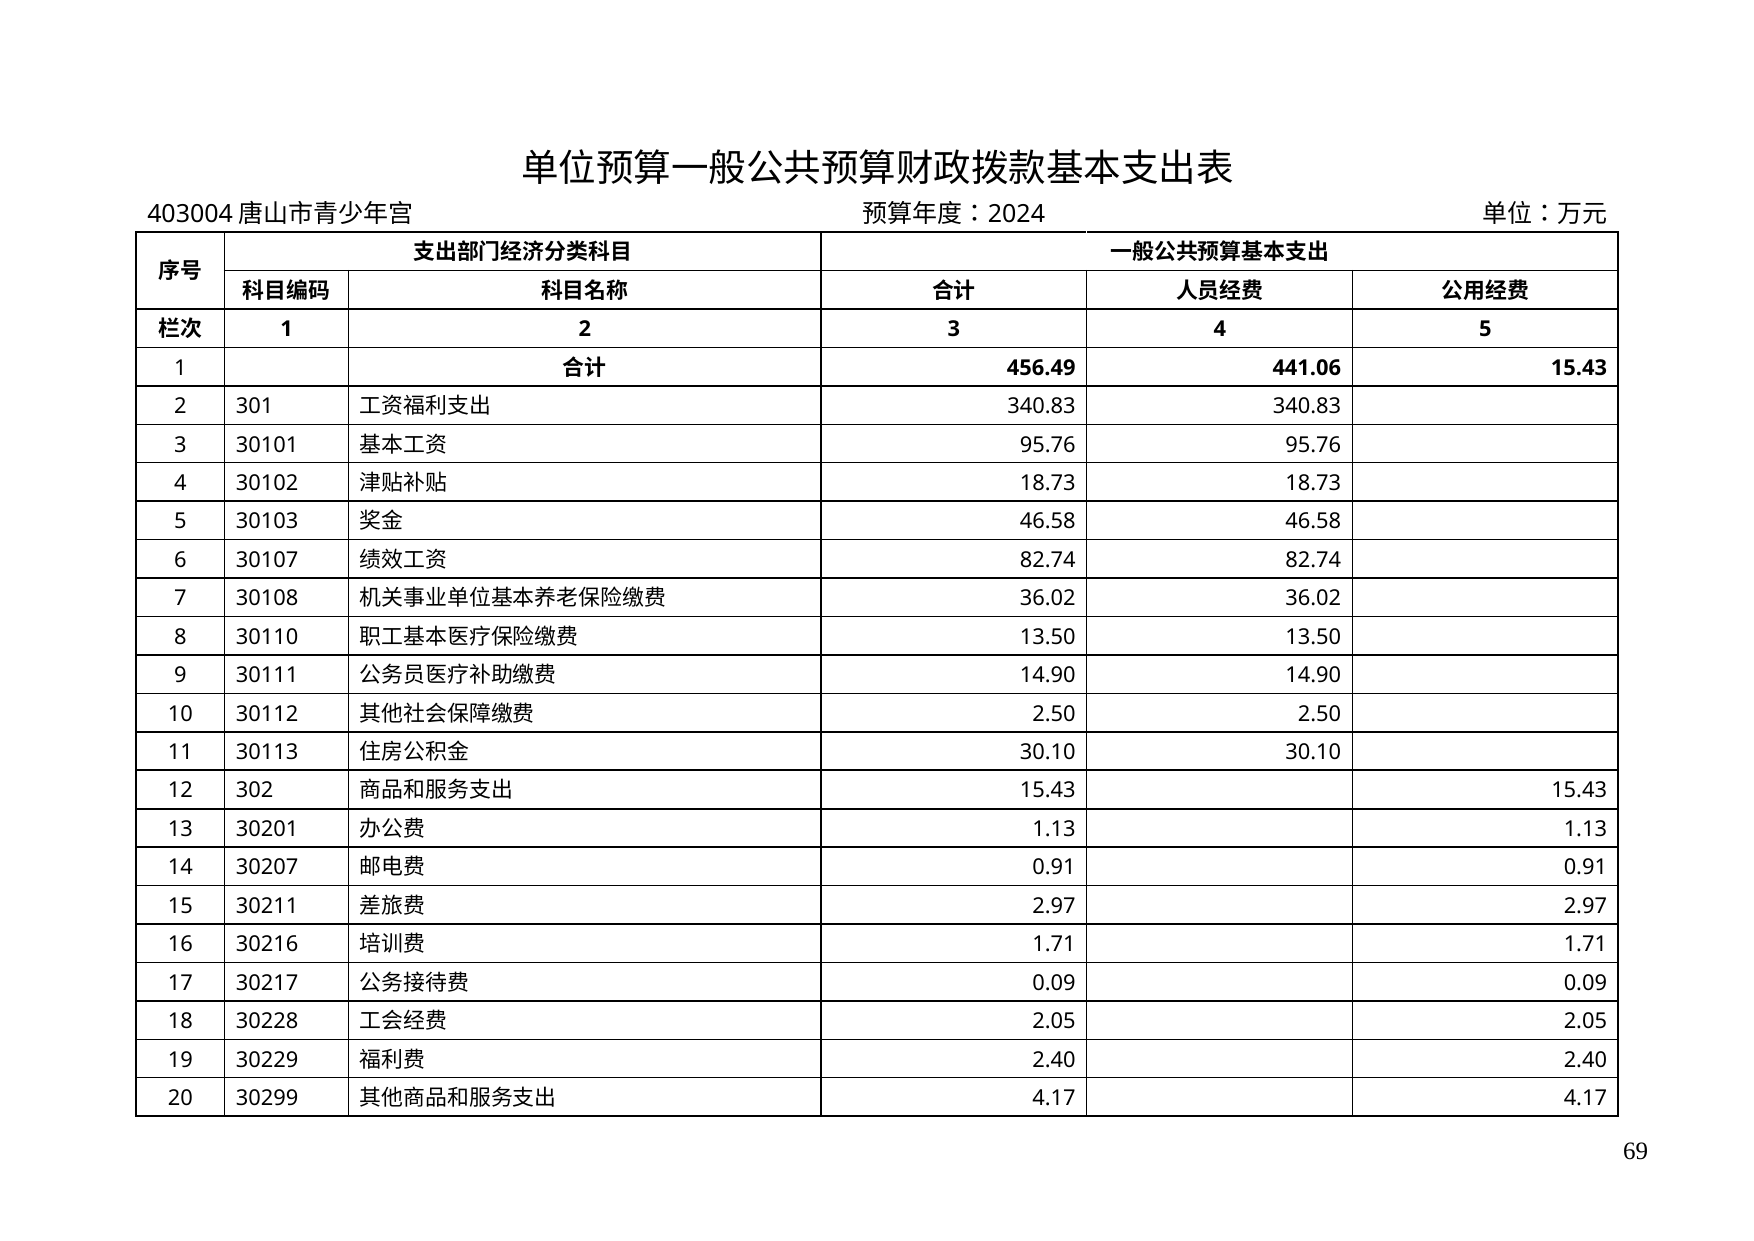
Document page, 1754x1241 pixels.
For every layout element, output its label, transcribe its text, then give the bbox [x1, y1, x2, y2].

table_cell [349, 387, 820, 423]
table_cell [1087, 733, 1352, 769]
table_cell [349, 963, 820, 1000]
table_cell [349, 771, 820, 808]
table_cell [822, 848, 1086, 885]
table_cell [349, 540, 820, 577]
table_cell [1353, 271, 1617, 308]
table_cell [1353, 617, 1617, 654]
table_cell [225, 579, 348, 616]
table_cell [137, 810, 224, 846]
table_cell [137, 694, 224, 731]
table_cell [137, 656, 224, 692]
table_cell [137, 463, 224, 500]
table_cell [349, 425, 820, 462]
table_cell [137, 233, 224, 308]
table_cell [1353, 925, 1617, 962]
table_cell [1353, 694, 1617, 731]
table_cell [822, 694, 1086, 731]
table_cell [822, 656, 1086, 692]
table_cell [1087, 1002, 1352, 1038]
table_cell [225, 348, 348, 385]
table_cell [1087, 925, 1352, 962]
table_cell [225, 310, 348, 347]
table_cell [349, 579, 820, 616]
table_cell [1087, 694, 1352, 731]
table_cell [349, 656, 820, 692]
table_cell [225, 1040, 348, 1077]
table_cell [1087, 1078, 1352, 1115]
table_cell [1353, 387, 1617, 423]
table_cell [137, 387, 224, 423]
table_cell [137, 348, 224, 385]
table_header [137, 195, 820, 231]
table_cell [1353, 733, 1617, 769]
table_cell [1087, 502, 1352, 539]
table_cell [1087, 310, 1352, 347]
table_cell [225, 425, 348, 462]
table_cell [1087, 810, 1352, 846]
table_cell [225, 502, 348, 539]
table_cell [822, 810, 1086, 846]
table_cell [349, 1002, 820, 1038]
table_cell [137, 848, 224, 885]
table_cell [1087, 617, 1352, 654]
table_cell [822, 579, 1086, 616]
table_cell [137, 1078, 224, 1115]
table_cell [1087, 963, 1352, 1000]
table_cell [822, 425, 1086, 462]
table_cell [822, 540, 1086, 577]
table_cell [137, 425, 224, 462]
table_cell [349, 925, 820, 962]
text 单位预算一般公共预算财政拨款基本支出表 [106, 142, 1648, 193]
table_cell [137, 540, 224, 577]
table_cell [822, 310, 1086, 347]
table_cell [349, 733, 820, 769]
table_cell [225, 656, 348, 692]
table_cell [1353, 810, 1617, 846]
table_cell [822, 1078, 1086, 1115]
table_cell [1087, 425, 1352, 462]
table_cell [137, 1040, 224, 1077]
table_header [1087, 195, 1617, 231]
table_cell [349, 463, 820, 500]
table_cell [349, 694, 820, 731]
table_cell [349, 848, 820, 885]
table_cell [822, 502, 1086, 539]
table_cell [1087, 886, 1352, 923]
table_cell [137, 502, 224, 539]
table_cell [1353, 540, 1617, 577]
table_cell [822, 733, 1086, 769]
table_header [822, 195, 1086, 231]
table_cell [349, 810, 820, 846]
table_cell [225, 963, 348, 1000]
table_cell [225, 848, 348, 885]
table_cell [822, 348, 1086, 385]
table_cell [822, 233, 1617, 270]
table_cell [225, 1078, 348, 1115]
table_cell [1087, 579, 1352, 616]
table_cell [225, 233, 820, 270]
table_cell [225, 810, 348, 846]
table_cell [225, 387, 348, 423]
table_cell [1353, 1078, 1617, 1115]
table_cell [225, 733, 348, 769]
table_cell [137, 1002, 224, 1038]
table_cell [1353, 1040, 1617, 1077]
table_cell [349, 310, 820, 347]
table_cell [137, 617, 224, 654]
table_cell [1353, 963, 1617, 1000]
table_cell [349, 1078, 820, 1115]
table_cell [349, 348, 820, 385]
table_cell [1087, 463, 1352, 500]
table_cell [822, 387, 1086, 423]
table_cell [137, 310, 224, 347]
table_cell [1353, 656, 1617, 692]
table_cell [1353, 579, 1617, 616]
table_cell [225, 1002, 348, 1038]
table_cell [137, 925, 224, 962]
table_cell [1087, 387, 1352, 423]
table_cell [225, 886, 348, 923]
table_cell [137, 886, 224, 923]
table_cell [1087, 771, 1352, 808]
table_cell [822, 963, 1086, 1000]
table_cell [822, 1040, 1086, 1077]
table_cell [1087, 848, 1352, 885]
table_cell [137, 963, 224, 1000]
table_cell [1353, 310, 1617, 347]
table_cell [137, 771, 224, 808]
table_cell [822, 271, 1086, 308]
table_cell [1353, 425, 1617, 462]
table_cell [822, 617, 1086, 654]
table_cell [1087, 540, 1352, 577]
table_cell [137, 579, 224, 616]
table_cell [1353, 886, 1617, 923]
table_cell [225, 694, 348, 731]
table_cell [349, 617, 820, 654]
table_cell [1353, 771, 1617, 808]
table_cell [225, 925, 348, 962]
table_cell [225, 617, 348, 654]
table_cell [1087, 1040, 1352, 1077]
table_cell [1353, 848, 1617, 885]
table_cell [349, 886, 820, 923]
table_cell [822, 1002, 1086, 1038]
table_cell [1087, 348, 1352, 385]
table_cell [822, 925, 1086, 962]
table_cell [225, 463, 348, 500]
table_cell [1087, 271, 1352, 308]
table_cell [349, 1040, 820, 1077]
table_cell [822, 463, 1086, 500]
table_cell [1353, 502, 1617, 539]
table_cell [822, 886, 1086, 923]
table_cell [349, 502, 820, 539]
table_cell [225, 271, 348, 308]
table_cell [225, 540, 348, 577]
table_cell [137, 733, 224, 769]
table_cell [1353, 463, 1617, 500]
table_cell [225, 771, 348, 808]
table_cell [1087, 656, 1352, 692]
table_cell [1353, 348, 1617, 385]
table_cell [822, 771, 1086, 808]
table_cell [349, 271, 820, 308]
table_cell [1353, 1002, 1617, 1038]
